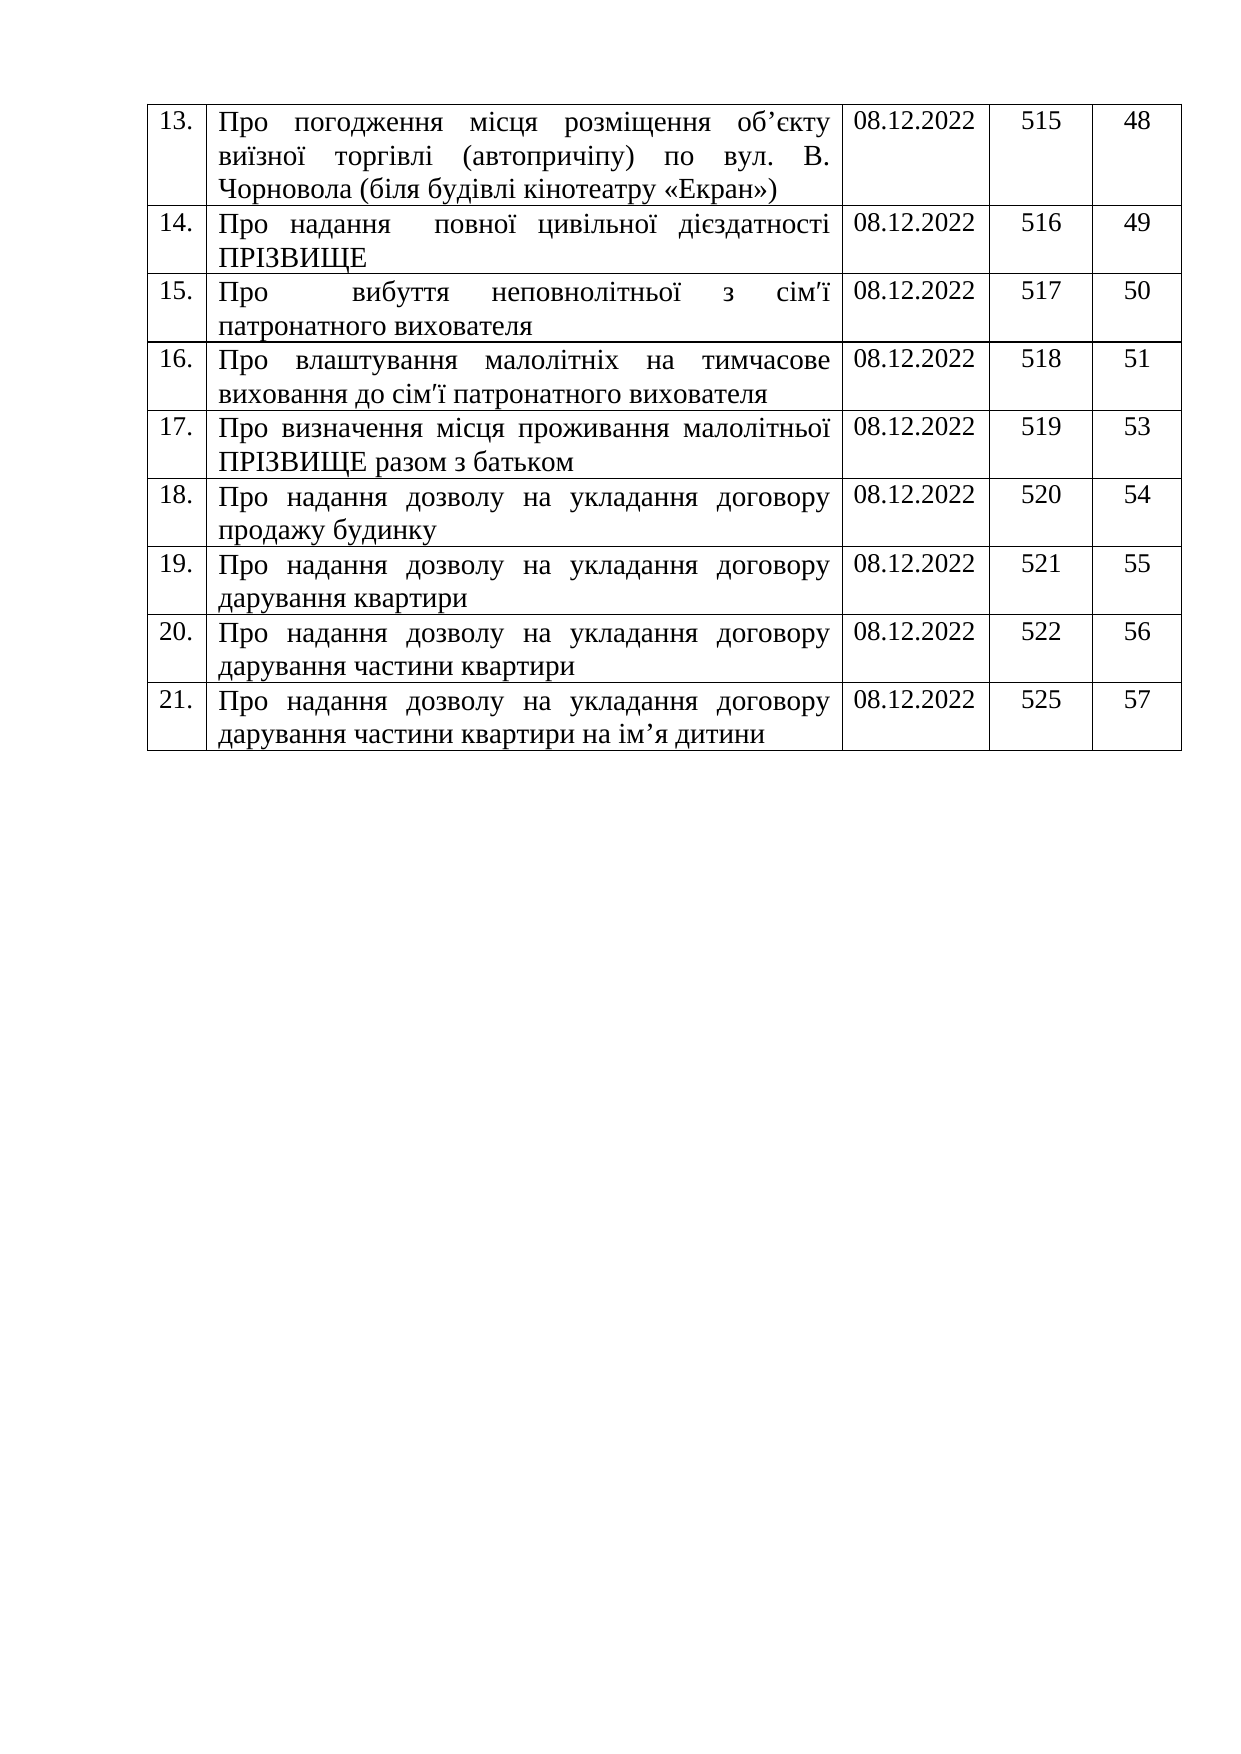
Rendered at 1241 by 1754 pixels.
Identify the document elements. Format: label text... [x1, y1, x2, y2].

table_cell Про надання дозволу на укладання договору дарування частини квартири [207, 615, 842, 682]
table_cell Про погодження місця розміщення об’єкту виїзної торгівлі (автопричіпу) по вул. В. Чорновола (біля будівлі кінотеатру «Екран») [207, 105, 842, 205]
table_cell 08.12.2022 [843, 206, 989, 273]
table_cell 13. [148, 105, 206, 205]
table_cell Про вибуття неповнолітньої з сім′ї патронатного вихователя [207, 274, 842, 341]
table_cell Про надання повної цивільної дієздатності ПРІЗВИЩЕ [207, 206, 842, 273]
table_cell 16. [148, 343, 206, 409]
table_cell 20. [148, 615, 206, 682]
table_cell 08.12.2022 [843, 343, 989, 409]
table_cell 515 [990, 105, 1092, 205]
table_cell 55 [1093, 547, 1181, 614]
table_cell Про надання дозволу на укладання договору дарування частини квартири на ім’я дитини [207, 683, 842, 750]
table_cell 516 [990, 206, 1092, 273]
table_cell 08.12.2022 [843, 274, 989, 341]
table_cell 08.12.2022 [843, 479, 989, 546]
table_cell Про влаштування малолітніх на тимчасове виховання до сім′ї патронатного вихователя [207, 343, 842, 409]
table_cell Про визначення місця проживання малолітньої ПРІЗВИЩЕ разом з батьком [207, 411, 842, 478]
table_cell 08.12.2022 [843, 547, 989, 614]
table_cell 17. [148, 411, 206, 478]
table_cell 520 [990, 479, 1092, 546]
table_cell Про надання дозволу на укладання договору продажу будинку [207, 479, 842, 546]
table_cell 518 [990, 343, 1092, 409]
table_cell 49 [1093, 206, 1181, 273]
table_cell 18. [148, 479, 206, 546]
table_cell 519 [990, 411, 1092, 478]
table_cell 525 [990, 683, 1092, 750]
table_cell 15. [148, 274, 206, 341]
table_cell 56 [1093, 615, 1181, 682]
table_cell 51 [1093, 343, 1181, 409]
table_cell 48 [1093, 105, 1181, 205]
table_cell Про надання дозволу на укладання договору дарування квартири [207, 547, 842, 614]
table_cell 08.12.2022 [843, 105, 989, 205]
table_cell 14. [148, 206, 206, 273]
table_cell 08.12.2022 [843, 683, 989, 750]
table_cell 19. [148, 547, 206, 614]
table_cell 521 [990, 547, 1092, 614]
table_cell 08.12.2022 [843, 615, 989, 682]
table_cell 517 [990, 274, 1092, 341]
table_cell 57 [1093, 683, 1181, 750]
table_cell 522 [990, 615, 1092, 682]
table_cell 08.12.2022 [843, 411, 989, 478]
table_cell 54 [1093, 479, 1181, 546]
table_cell 50 [1093, 274, 1181, 341]
table_cell 21. [148, 683, 206, 750]
table_cell 53 [1093, 411, 1181, 478]
